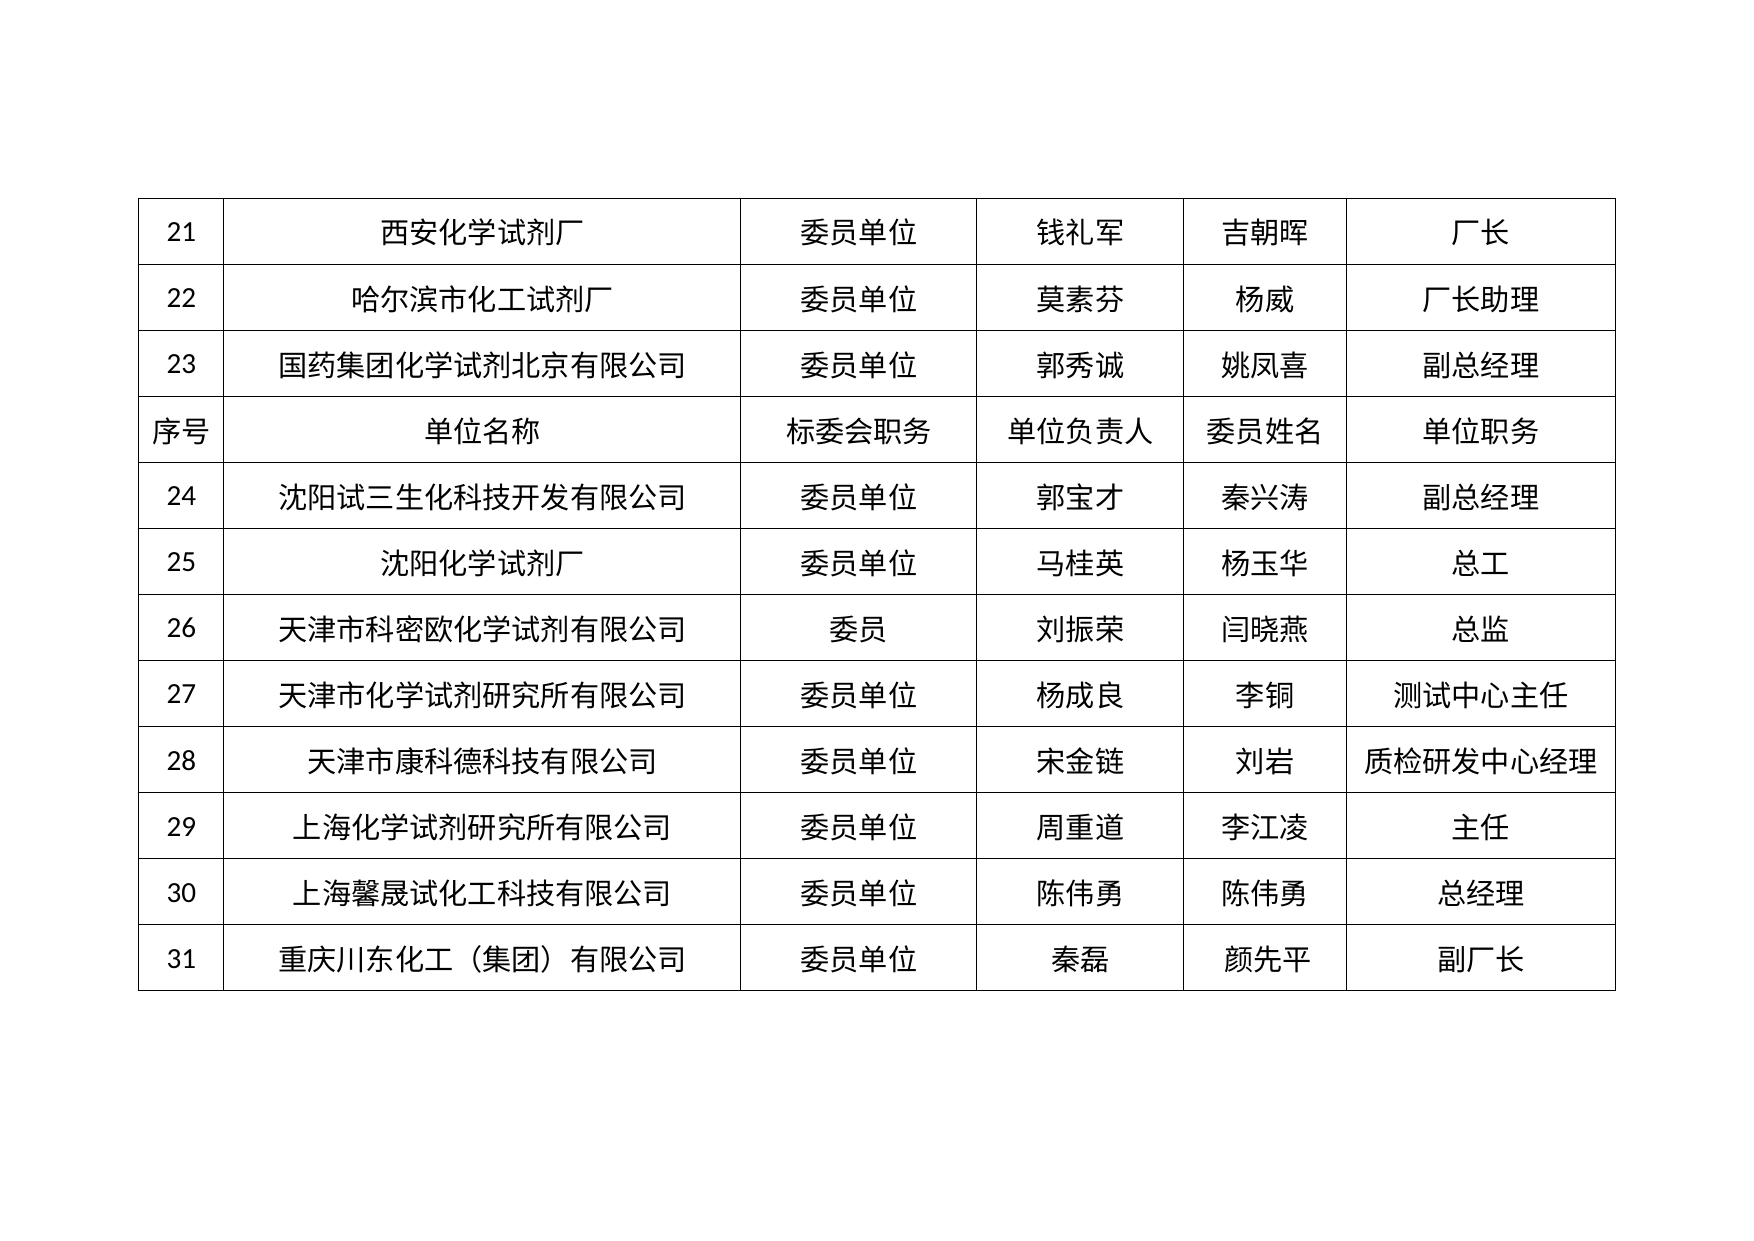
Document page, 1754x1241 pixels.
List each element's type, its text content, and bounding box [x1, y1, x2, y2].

table_cell 马桂英 [977, 529, 1183, 594]
table_cell 总经理 [1347, 859, 1615, 924]
table_cell 委员单位 [741, 859, 976, 924]
table_cell 颜先平 [1184, 925, 1346, 990]
table_cell 陈伟勇 [977, 859, 1183, 924]
table_cell 天津市康科德科技有限公司 [224, 727, 740, 792]
table_cell 单位负责人 [977, 397, 1183, 462]
table_cell 委员单位 [741, 529, 976, 594]
table_cell 姚凤喜 [1184, 331, 1346, 396]
table_cell 刘岩 [1184, 727, 1346, 792]
table_cell 副厂长 [1347, 925, 1615, 990]
table_cell 天津市化学试剂研究所有限公司 [224, 661, 740, 726]
table_cell 测试中心主任 [1347, 661, 1615, 726]
table_cell 27 [139, 661, 223, 726]
table_cell 副总经理 [1347, 331, 1615, 396]
table_cell 沈阳化学试剂厂 [224, 529, 740, 594]
table_cell 哈尔滨市化工试剂厂 [224, 265, 740, 330]
table_cell 总监 [1347, 595, 1615, 660]
table_cell 国药集团化学试剂北京有限公司 [224, 331, 740, 396]
table_cell 宋金链 [977, 727, 1183, 792]
table_cell 重庆川东化工（集团）有限公司 [224, 925, 740, 990]
table_cell 杨威 [1184, 265, 1346, 330]
table_cell 单位职务 [1347, 397, 1615, 462]
table_cell 沈阳试三生化科技开发有限公司 [224, 463, 740, 528]
table_cell 标委会职务 [741, 397, 976, 462]
table_cell 郭宝才 [977, 463, 1183, 528]
table_cell 钱礼军 [977, 199, 1183, 264]
table_cell 委员单位 [741, 265, 976, 330]
table_cell 杨成良 [977, 661, 1183, 726]
table_cell 厂长助理 [1347, 265, 1615, 330]
table_cell 刘振荣 [977, 595, 1183, 660]
table_cell 委员单位 [741, 727, 976, 792]
table_cell 单位名称 [224, 397, 740, 462]
table_cell 上海化学试剂研究所有限公司 [224, 793, 740, 858]
table_cell 31 [139, 925, 223, 990]
table_cell 秦兴涛 [1184, 463, 1346, 528]
table_cell 厂长 [1347, 199, 1615, 264]
table_cell 主任 [1347, 793, 1615, 858]
table_cell 上海馨晟试化工科技有限公司 [224, 859, 740, 924]
table_cell 天津市科密欧化学试剂有限公司 [224, 595, 740, 660]
table_cell 李江凌 [1184, 793, 1346, 858]
table_cell 25 [139, 529, 223, 594]
table_cell 杨玉华 [1184, 529, 1346, 594]
table_cell 28 [139, 727, 223, 792]
table_cell 委员 [741, 595, 976, 660]
table_cell 莫素芬 [977, 265, 1183, 330]
table_cell 西安化学试剂厂 [224, 199, 740, 264]
table_cell 郭秀诚 [977, 331, 1183, 396]
table_cell 委员单位 [741, 463, 976, 528]
table_cell 闫晓燕 [1184, 595, 1346, 660]
table_cell 李铜 [1184, 661, 1346, 726]
table_cell 24 [139, 463, 223, 528]
table_cell 秦磊 [977, 925, 1183, 990]
table_cell 副总经理 [1347, 463, 1615, 528]
table_cell 序号 [139, 397, 223, 462]
table_cell 委员单位 [741, 661, 976, 726]
table_cell 21 [139, 199, 223, 264]
table_cell 30 [139, 859, 223, 924]
table_cell 委员姓名 [1184, 397, 1346, 462]
table_cell 委员单位 [741, 199, 976, 264]
table_cell 22 [139, 265, 223, 330]
table_cell 总工 [1347, 529, 1615, 594]
table_cell 吉朝晖 [1184, 199, 1346, 264]
table_cell 26 [139, 595, 223, 660]
table_cell 陈伟勇 [1184, 859, 1346, 924]
table_cell 质检研发中心经理 [1347, 727, 1615, 792]
table_cell 委员单位 [741, 793, 976, 858]
table_cell 23 [139, 331, 223, 396]
table_cell 委员单位 [741, 331, 976, 396]
table_cell 29 [139, 793, 223, 858]
table_cell 委员单位 [741, 925, 976, 990]
table_cell 周重道 [977, 793, 1183, 858]
